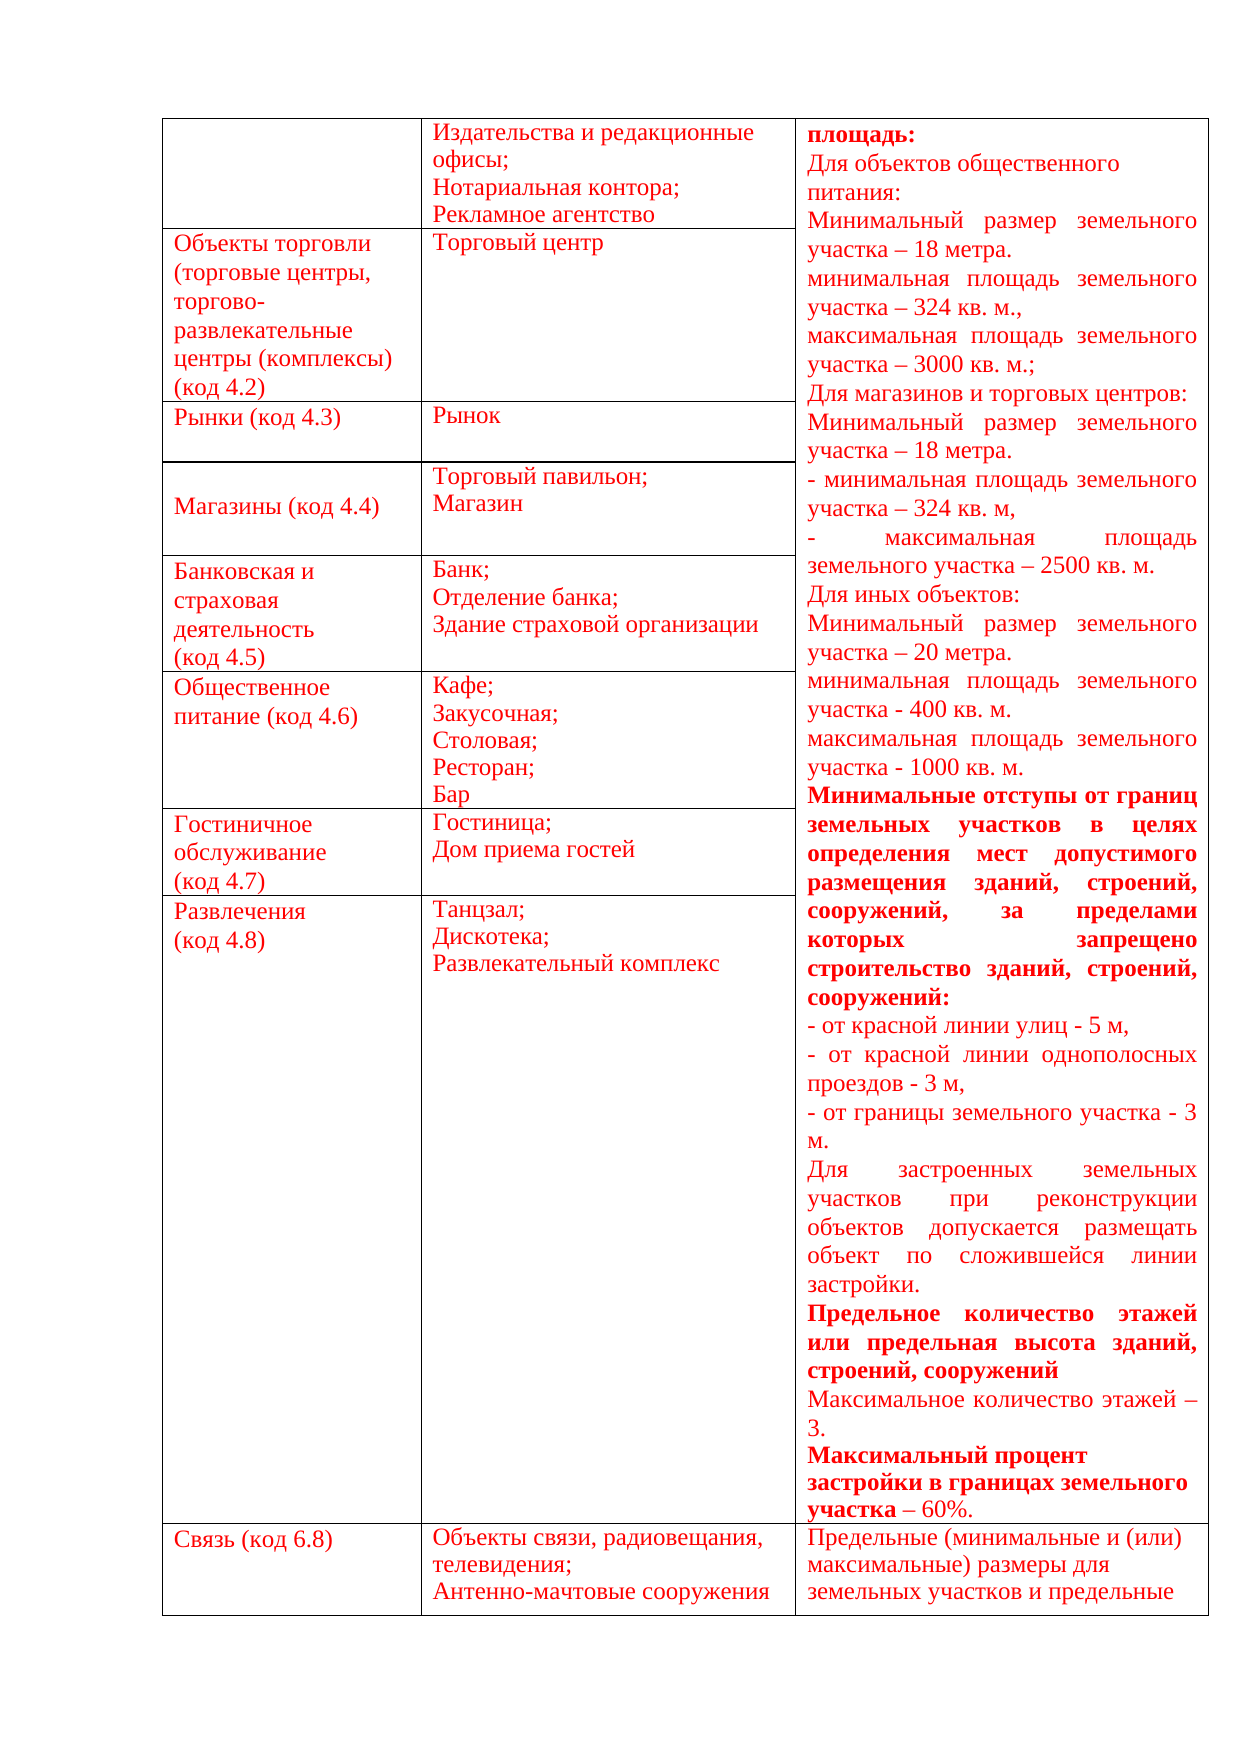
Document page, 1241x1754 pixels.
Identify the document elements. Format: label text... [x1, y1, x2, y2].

table_cell Общественное питание (код 4.6) [163, 672, 421, 808]
table_cell Торговый павильон; Магазин [422, 463, 795, 555]
table_cell Торговый центр [422, 229, 795, 401]
table_cell Магазины (код 4.4) [163, 463, 421, 555]
table_cell Банк; Отделение банка; Здание страховой организации [422, 556, 795, 671]
table_cell Рынок [422, 402, 795, 461]
table_cell Танцзал; Дискотека; Развлекательный комплекс [422, 896, 795, 1523]
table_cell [796, 119, 1208, 1523]
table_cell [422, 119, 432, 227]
table_cell Объекты торговли (торговые центры, торгово-развлекательные центры (комплексы) (код 4.2) [163, 229, 421, 401]
table_cell Рынки (код 4.3) [163, 402, 421, 461]
table_cell Гостиничное обслуживание (код 4.7) [163, 809, 421, 895]
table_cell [163, 119, 421, 227]
table_cell Связь (код 6.8) [163, 1524, 421, 1615]
table_cell Объекты связи, радиовещания, телевидения; Антенно-мачтовые сооружения [422, 1524, 795, 1615]
table_cell Развлечения (код 4.8) [163, 896, 421, 1523]
table_cell Гостиница; Дом приема гостей [422, 809, 795, 895]
table_cell Банковская и страховая деятельность (код 4.5) [163, 556, 421, 671]
